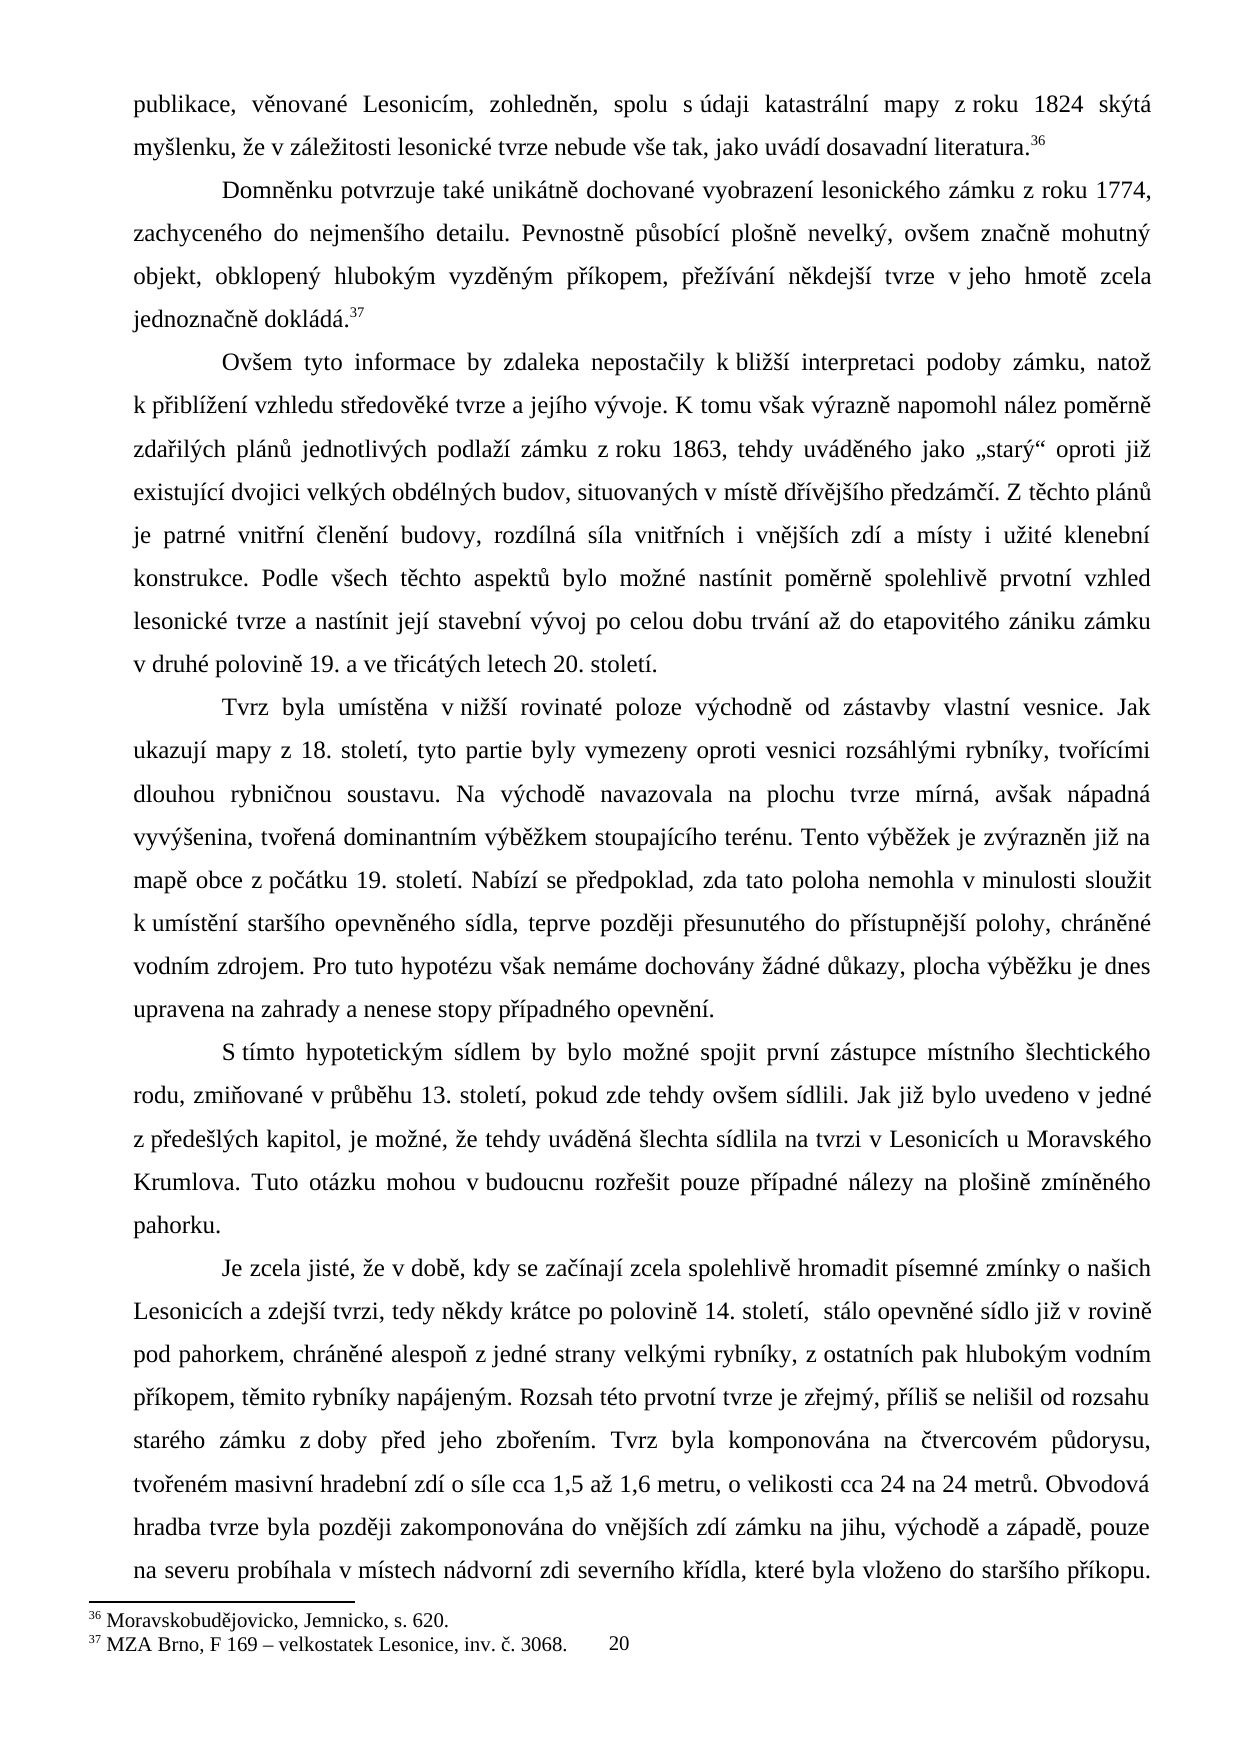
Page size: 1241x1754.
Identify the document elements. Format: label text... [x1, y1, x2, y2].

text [133, 89, 1152, 161]
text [133, 1253, 1152, 1584]
text Tvrz byla umístěna v nižší rovinaté poloze východně od zástavby vlastní vesnice. Jak ukazují mapy z 18. století, tyto partie byly vymezeny oproti vesnici rozsáhlými rybníky, tvořícími dlouhou rybničnou soustavu. Na východě navazovala na plochu tvrze mírná, avšak nápadná vyvýšenina, tvořená dominantním výběžkem stoupajícího terénu. Tento výběžek je zvýrazněn již na mapě obce z počátku 19. století. Nabízí se předpoklad, zda tato poloha nemohla v minulosti sloužit k umístění staršího opevněného sídla, teprve později přesunutého do přístupnější polohy, chráněné vodním zdrojem. Pro tuto hypotézu však nemáme dochovány žádné důkazy, plocha výběžku je dnes upravena na zahrady a nenese stopy případného opevnění. [133, 692, 1152, 1023]
text Ovšem tyto informace by zdaleka nepostačily k bližší interpretaci podoby zámku, natož k přiblížení vzhledu středověké tvrze a jejího vývoje. K tomu však výrazně napomohl nález poměrně zdařilých plánů jednotlivých podlaží zámku z roku 1863, tehdy uváděného jako „starý“ oproti již existující dvojici velkých obdélných budov, situovaných v místě dřívějšího předzámčí. Z těchto plánů je patrné vnitřní členění budovy, rozdílná síla vnitřních i vnějších zdí a místy i užité klenební konstrukce. Podle všech těchto aspektů bylo možné nastínit poměrně spolehlivě prvotní vzhled lesonické tvrze a nastínit její stavební vývoj po celou dobu trvání až do etapovitého zániku zámku v druhé polovině 19. a ve třicátých letech 20. století. [133, 347, 1152, 678]
text Domněnku potvrzuje také unikátně dochované vyobrazení lesonického zámku z roku 1774, zachyceného do nejmenšího detailu. Pevnostně působící plošně nevelký, ovšem značně mohutný objekt, obklopený hlubokým vyzděným příkopem, přežívání někdejší tvrze v jeho hmotě zcela jednoznačně dokládá. [133, 175, 1152, 333]
text S tímto hypotetickým sídlem by bylo možné spojit první zástupce místního šlechtického rodu, zmiňované v průběhu 13. století, pokud zde tehdy ovšem sídlili. Jak již bylo uvedeno v jedné z předešlých kapitol, je možné, že tehdy uváděná šlechta sídlila na tvrzi v Lesonicích u Moravského Krumlova. Tuto otázku mohou v budoucnu rozřešit pouze případné nálezy na plošině zmíněného pahorku. [133, 1037, 1152, 1239]
